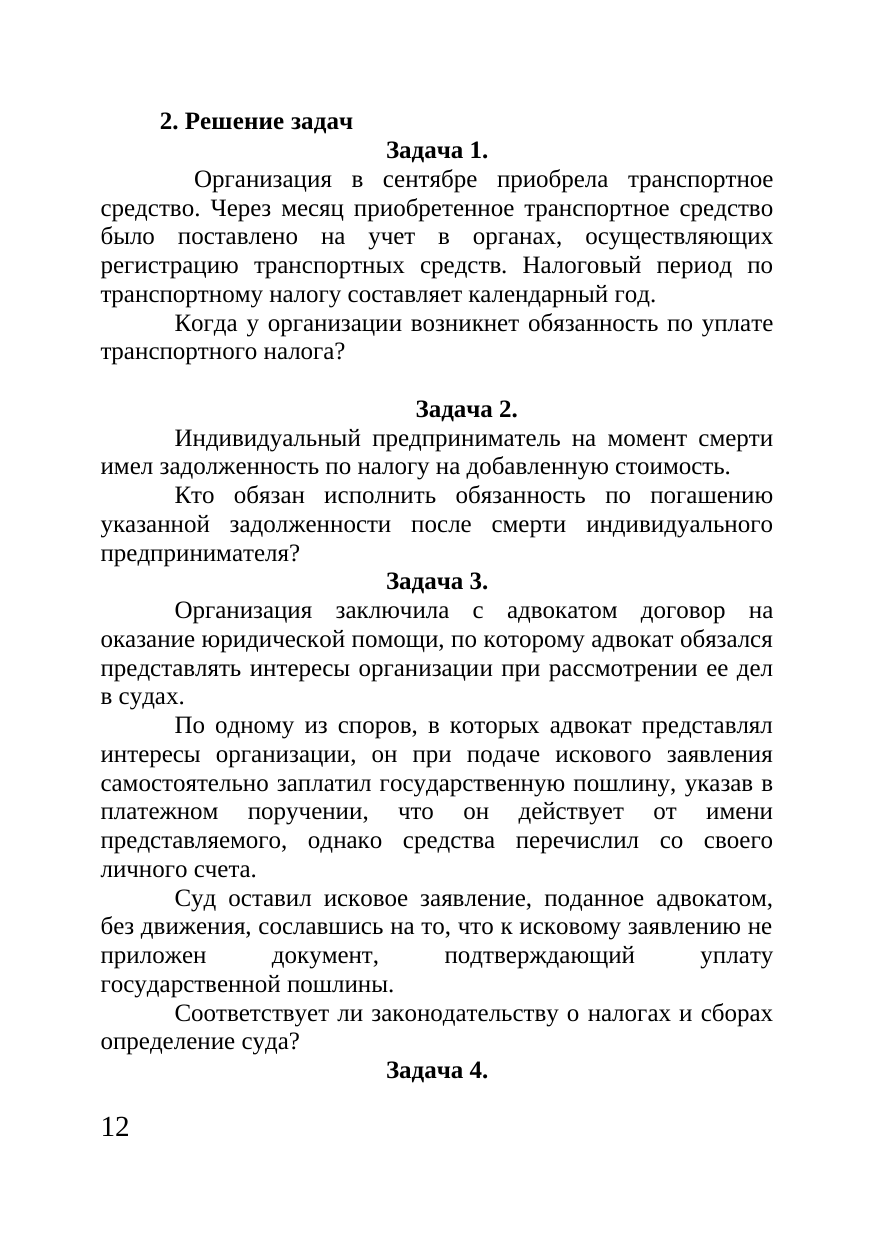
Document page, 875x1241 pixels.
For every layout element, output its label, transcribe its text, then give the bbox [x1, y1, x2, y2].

text Суд оставил исковое заявление, поданное адвокатом, без движения, сославшись на то, что к исковому заявлению не приложен документ, подтверждающий уплату государственной пошлины. [100, 883, 774, 998]
text 2. Решение задач [100, 106, 774, 135]
text Задача 4. [100, 1055, 774, 1084]
text Индивидуальный предприниматель на момент смерти имел задолженность по налогу на добавленную стоимость. [100, 423, 774, 480]
text Соответствует ли законодательству о налогах и сборах определение суда? [100, 998, 774, 1055]
text Организация в сентябре приобрела транспортное средство. Через месяц приобретенное транспортное средство было поставлено на учет в органах, осуществляющих регистрацию транспортных средств. Налоговый период по транспортному налогу составляет календарный год. [100, 164, 774, 308]
text Когда у организации возникнет обязанность по уплате транспортного налога? [100, 308, 774, 365]
text Кто обязан исполнить обязанность по погашению указанной задолженности после смерти индивидуального предпринимателя? [100, 480, 774, 566]
text Задача 1. [100, 135, 774, 164]
text Задача 2. [100, 394, 774, 423]
text Задача 3. [100, 566, 774, 595]
text По одному из споров, в которых адвокат представлял интересы организации, он при подаче искового заявления самостоятельно заплатил государственную пошлину, указав в платежном поручении, что он действует от имени представляемого, однако средства перечислил со своего личного счета. [100, 710, 774, 883]
text Организация заключила с адвокатом договор на оказание юридической помощи, по которому адвокат обязался представлять интересы организации при рассмотрении ее дел в судах. [100, 595, 774, 710]
